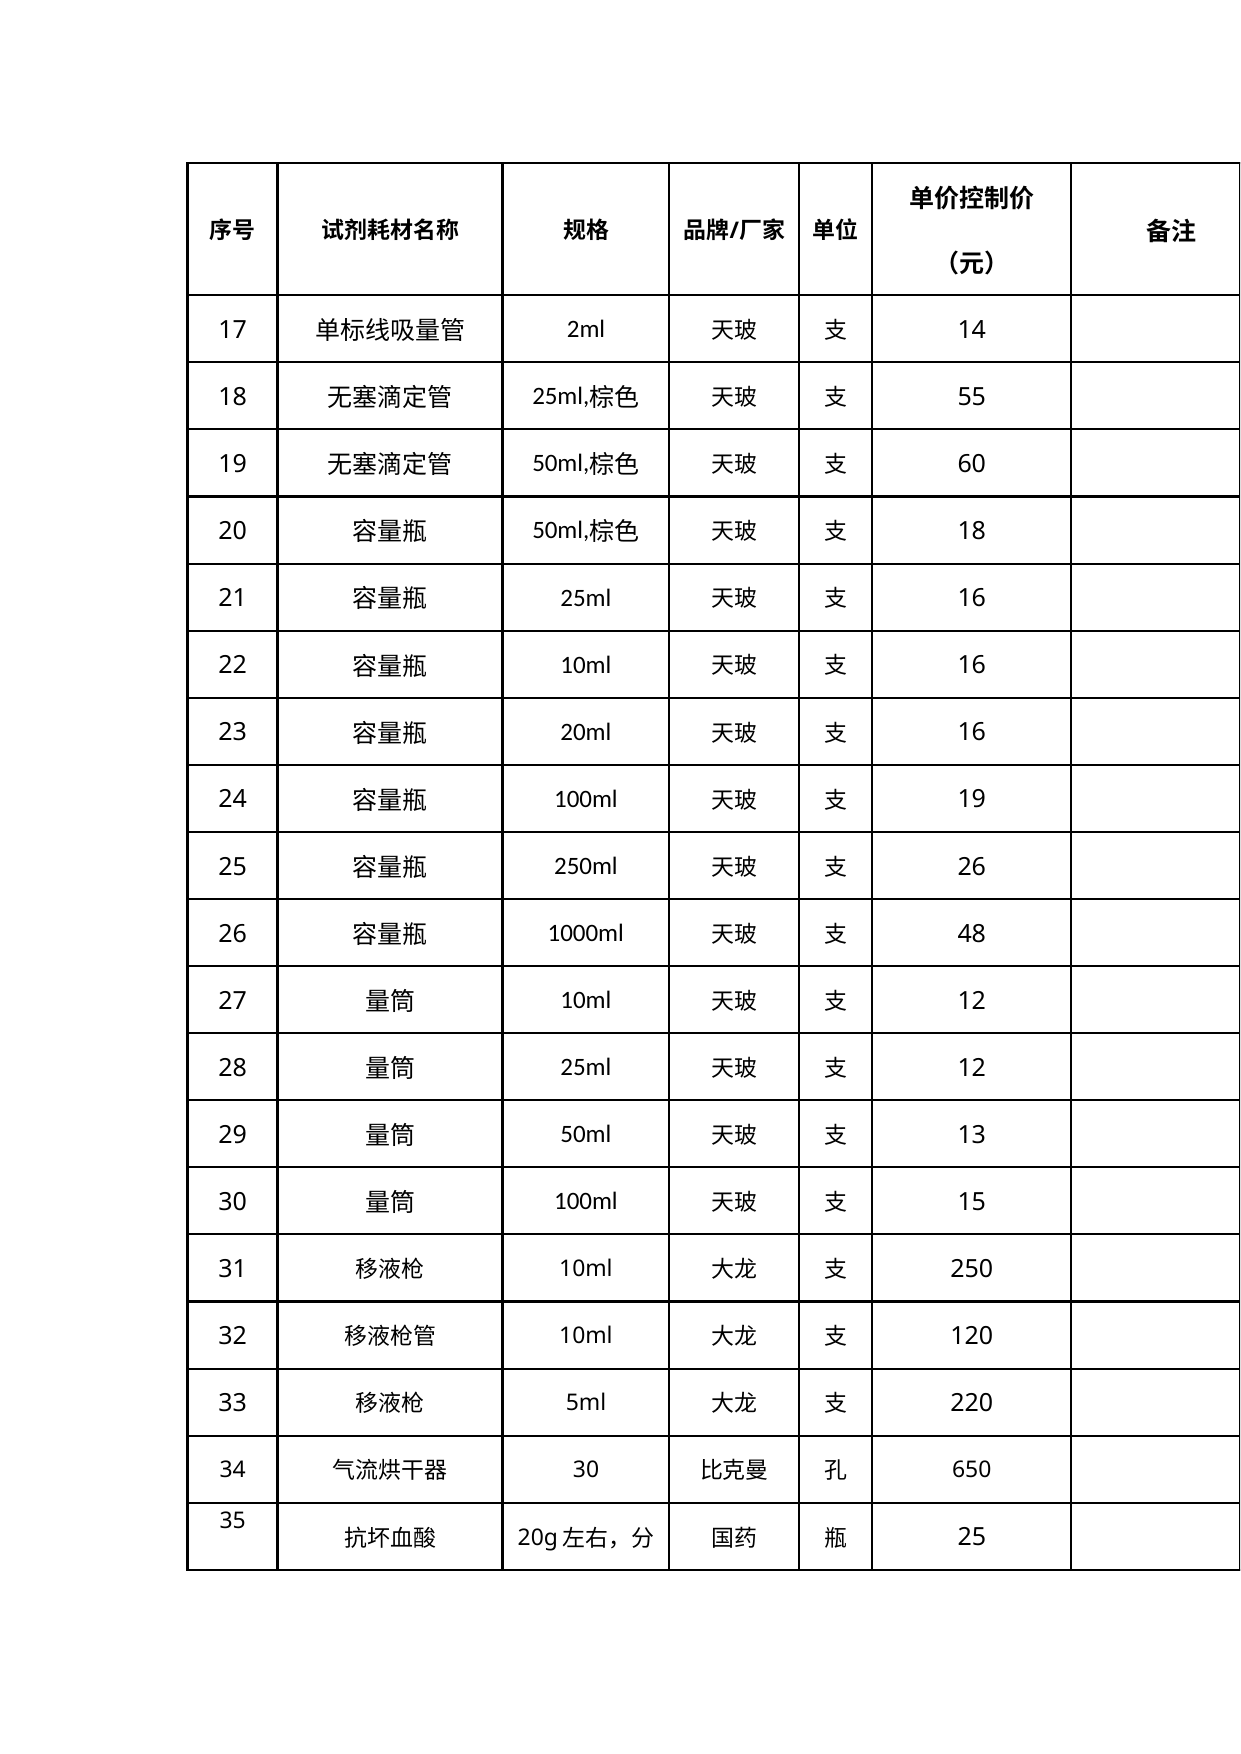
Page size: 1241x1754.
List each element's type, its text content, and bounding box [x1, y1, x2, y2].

table_cell 50ml,棕色 [504, 498, 668, 562]
table_cell 量筒 [279, 1101, 501, 1166]
table_cell 支 [800, 1303, 871, 1367]
table_cell 天玻 [670, 766, 798, 831]
table_cell 支 [800, 1370, 871, 1434]
table_cell [1072, 430, 1239, 495]
table_cell 移液枪管 [279, 1303, 501, 1367]
table_cell 支 [800, 766, 871, 831]
table_cell 10ml [504, 1303, 668, 1367]
table_cell 支 [800, 900, 871, 965]
table_cell 大龙 [670, 1370, 798, 1434]
table_cell 容量瓶 [279, 565, 501, 629]
table_cell 比克曼 [670, 1437, 798, 1502]
table_cell 220 [873, 1370, 1070, 1434]
table_cell 支 [800, 1101, 871, 1166]
table_cell 抗坏血酸 [279, 1504, 501, 1569]
table_header 序号 [189, 164, 276, 294]
table_cell 天玻 [670, 363, 798, 428]
table_cell 支 [800, 498, 871, 562]
table_cell 无塞滴定管 [279, 430, 501, 495]
table_cell [1072, 632, 1239, 697]
table_cell 天玻 [670, 1034, 798, 1099]
table_cell 25ml [504, 565, 668, 629]
table_cell 容量瓶 [279, 833, 501, 898]
table_cell 55 [873, 363, 1070, 428]
table_cell 10ml [504, 1235, 668, 1300]
table_cell 天玻 [670, 833, 798, 898]
table_cell 支 [800, 363, 871, 428]
table_cell [1072, 363, 1239, 428]
table_cell 120 [873, 1303, 1070, 1367]
table_cell 量筒 [279, 967, 501, 1032]
table_cell 50ml [504, 1101, 668, 1166]
table_cell [1072, 565, 1239, 629]
table_cell 移液枪 [279, 1370, 501, 1434]
table_cell 18 [873, 498, 1070, 562]
table_cell 21 [189, 565, 276, 629]
table_cell 29 [189, 1101, 276, 1166]
table_header 单位 [800, 164, 871, 294]
table_cell [1072, 900, 1239, 965]
table_cell 31 [189, 1235, 276, 1300]
table_cell 支 [800, 430, 871, 495]
table_cell 250ml [504, 833, 668, 898]
table_cell 瓶 [800, 1504, 871, 1569]
table_cell 250 [873, 1235, 1070, 1300]
table_cell 12 [873, 967, 1070, 1032]
table_cell 10ml [504, 632, 668, 697]
table_cell [1072, 766, 1239, 831]
table_cell 天玻 [670, 498, 798, 562]
table_cell 容量瓶 [279, 900, 501, 965]
table_cell 33 [189, 1370, 276, 1434]
table_cell 12 [873, 1034, 1070, 1099]
table_cell 100ml [504, 766, 668, 831]
table_cell 容量瓶 [279, 632, 501, 697]
table_header 品牌/厂家 [670, 164, 798, 294]
table_cell 23 [189, 699, 276, 764]
table_cell 天玻 [670, 296, 798, 361]
table_cell 27 [189, 967, 276, 1032]
table_cell 50ml,棕色 [504, 430, 668, 495]
table_cell 26 [189, 900, 276, 965]
table_cell 28 [189, 1034, 276, 1099]
table_cell 天玻 [670, 1101, 798, 1166]
table_cell [1072, 699, 1239, 764]
table_header 备注 [1072, 164, 1239, 294]
table_cell 10ml [504, 967, 668, 1032]
table_cell 30 [189, 1168, 276, 1233]
table_cell 25 [189, 833, 276, 898]
table_cell 26 [873, 833, 1070, 898]
table_cell 5ml [504, 1370, 668, 1434]
table_header 单价控制价（元） [873, 164, 1070, 294]
table_cell 19 [189, 430, 276, 495]
table_cell 48 [873, 900, 1070, 965]
table_cell [1072, 1303, 1239, 1367]
table_cell 100ml [504, 1168, 668, 1233]
table_cell 13 [873, 1101, 1070, 1166]
table_cell 20g左右，分析纯 [504, 1504, 668, 1569]
table_header 试剂耗材名称 [279, 164, 501, 294]
table_cell 支 [800, 833, 871, 898]
table_cell 60 [873, 430, 1070, 495]
table_cell 20 [189, 498, 276, 562]
table_cell 32 [189, 1303, 276, 1367]
table_cell 国药 [670, 1504, 798, 1569]
table_cell 天玻 [670, 900, 798, 965]
table_cell [1072, 498, 1239, 562]
table_cell 24 [189, 766, 276, 831]
table_cell 16 [873, 565, 1070, 629]
table_cell 孔 [800, 1437, 871, 1502]
table_cell [1072, 967, 1239, 1032]
table_cell 25 [873, 1504, 1070, 1569]
table_cell 天玻 [670, 565, 798, 629]
table_cell 15 [873, 1168, 1070, 1233]
table_cell 支 [800, 967, 871, 1032]
table_cell 天玻 [670, 699, 798, 764]
table_cell 支 [800, 1168, 871, 1233]
table_cell 25ml [504, 1034, 668, 1099]
table_cell [1072, 1101, 1239, 1166]
table_cell [1072, 833, 1239, 898]
table_cell 17 [189, 296, 276, 361]
table_cell 16 [873, 699, 1070, 764]
table_cell 19 [873, 766, 1070, 831]
table_cell [1072, 1034, 1239, 1099]
table_cell [1072, 1235, 1239, 1300]
table_cell 天玻 [670, 430, 798, 495]
table_cell [1072, 1437, 1239, 1502]
table_cell 650 [873, 1437, 1070, 1502]
table_header 规格 [504, 164, 668, 294]
table_cell 30 [504, 1437, 668, 1502]
table_cell [1072, 1168, 1239, 1233]
table_cell 气流烘干器 [279, 1437, 501, 1502]
table_cell 容量瓶 [279, 498, 501, 562]
table_cell 天玻 [670, 967, 798, 1032]
table_cell 14 [873, 296, 1070, 361]
table_cell 1000ml [504, 900, 668, 965]
table_cell 16 [873, 632, 1070, 697]
table_cell 天玻 [670, 1168, 798, 1233]
table_cell 量筒 [279, 1034, 501, 1099]
table_cell [1072, 1504, 1239, 1569]
table_cell 20ml [504, 699, 668, 764]
table_cell 支 [800, 565, 871, 629]
table_cell [1072, 1370, 1239, 1434]
table_cell [1072, 296, 1239, 361]
table_cell 22 [189, 632, 276, 697]
table_cell 支 [800, 699, 871, 764]
table_cell 容量瓶 [279, 766, 501, 831]
table_cell 单标线吸量管 [279, 296, 501, 361]
table_cell 大龙 [670, 1235, 798, 1300]
table_cell 天玻 [670, 632, 798, 697]
table_cell 2ml [504, 296, 668, 361]
table_cell 支 [800, 632, 871, 697]
table_cell 无塞滴定管 [279, 363, 501, 428]
table_cell 18 [189, 363, 276, 428]
table_cell 容量瓶 [279, 699, 501, 764]
table_cell 大龙 [670, 1303, 798, 1367]
table_cell 支 [800, 1235, 871, 1300]
table_cell 移液枪 [279, 1235, 501, 1300]
table_cell 35 [189, 1504, 276, 1569]
table_cell 支 [800, 296, 871, 361]
table_cell 25ml,棕色 [504, 363, 668, 428]
table_cell 34 [189, 1437, 276, 1502]
table_cell 量筒 [279, 1168, 501, 1233]
table_cell 支 [800, 1034, 871, 1099]
